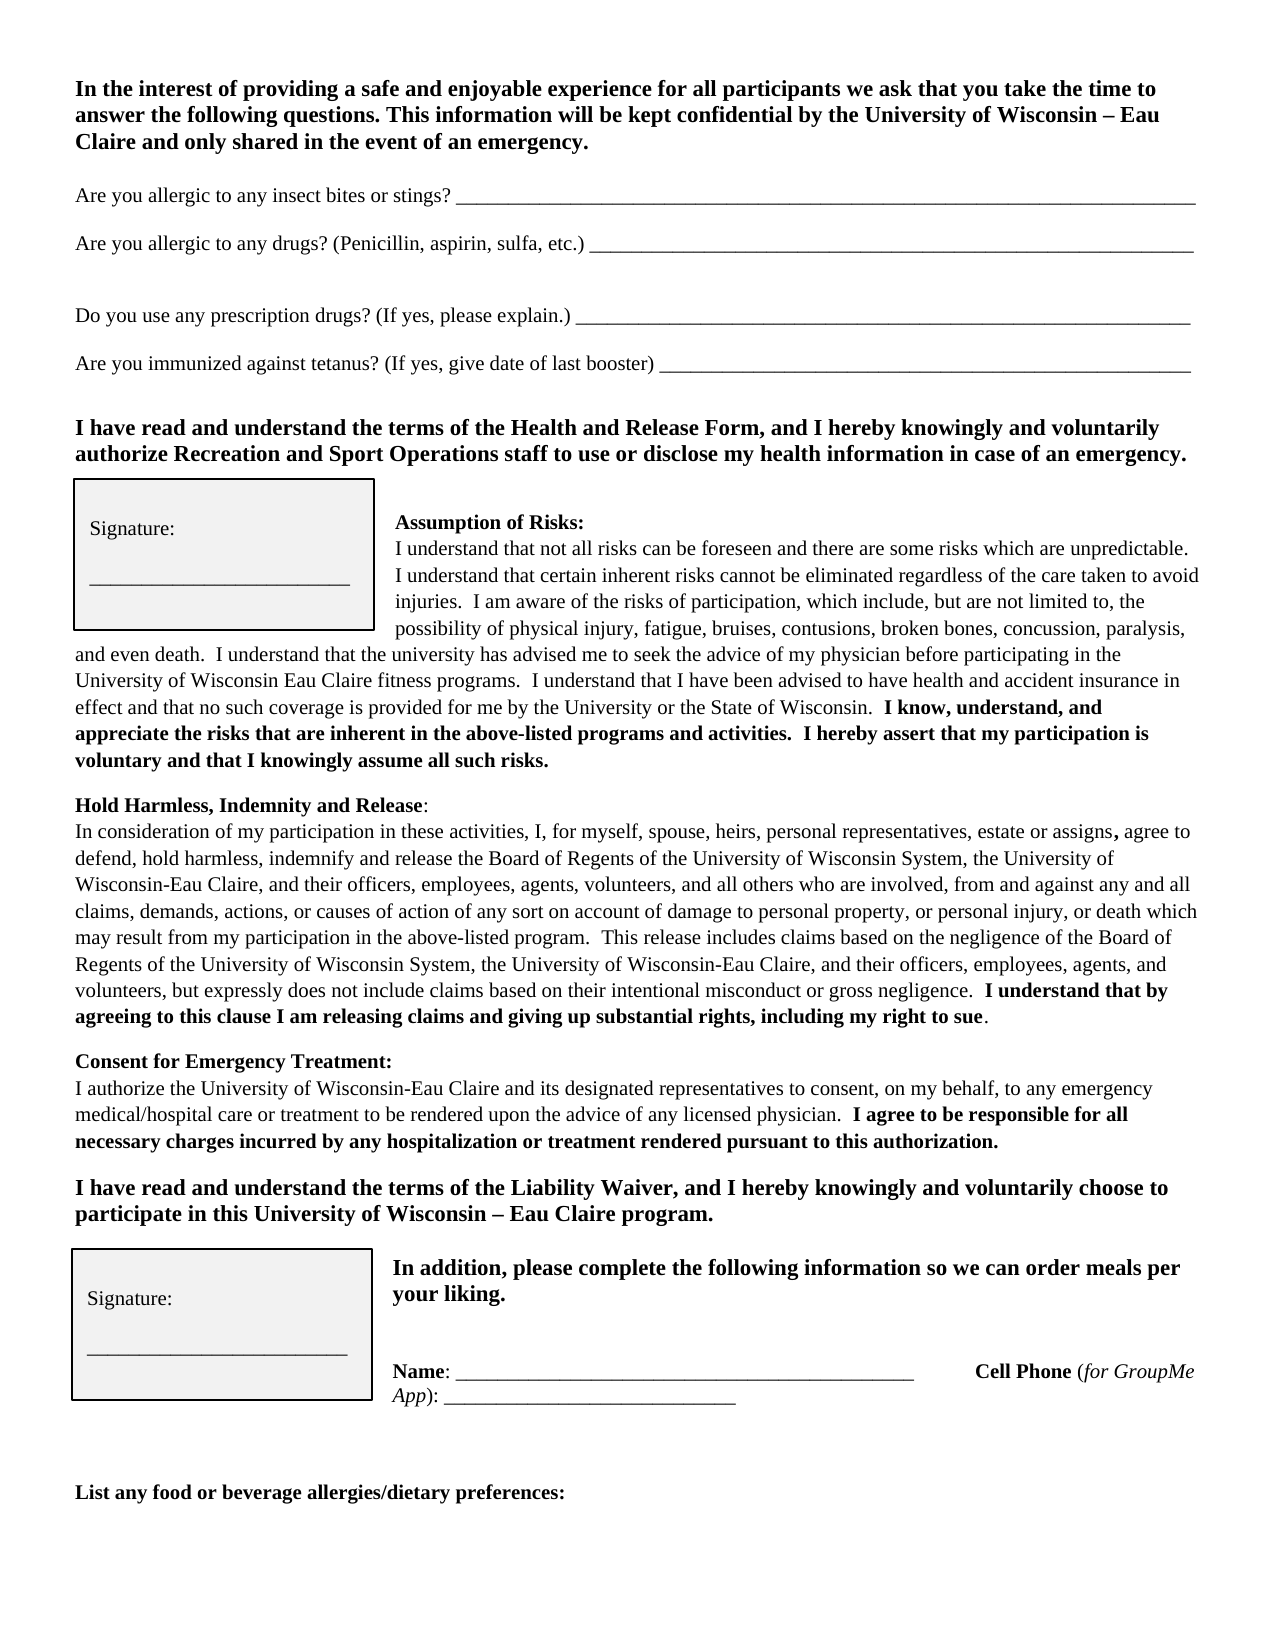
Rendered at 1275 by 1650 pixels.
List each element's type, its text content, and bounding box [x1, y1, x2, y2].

text Assumption of Risks: [375, 510, 1200, 534]
text In the interest of providing a safe and enjoyable experience for all participants we ask that you take the time to answer the following questions. This information will be kept confidential by the University of Wisconsin – Eau Claire and only shared in the event of an emergency. [75, 75, 1200, 154]
text In consideration of my participation in these activities, I, for myself, spouse, heirs, personal representatives, estate or assigns, agree to defend, hold harmless, indemnify and release the Board of Regents of the University of Wisconsin System, the University of Wisconsin-Eau Claire, and their officers, employees, agents, volunteers, and all others who are involved, from and against any and all claims, demands, actions, or causes of action of any sort on account of damage to personal property, or personal injury, or death which may result from my participation in the above-listed program. This release includes claims based on the negligence of the Board of Regents of the University of Wisconsin System, the University of Wisconsin-Eau Claire, and their officers, employees, agents, and volunteers, but expressly does not include claims based on their intentional misconduct or gross negligence. I understand that by agreeing to this clause I am releasing claims and giving up substantial rights, including my right to sue. [75, 819, 1200, 1028]
text Name: ____________________________________________ Cell Phone (for GroupMe App): ____________________________ [75, 1359, 1200, 1407]
text I authorize the University of Wisconsin-Eau Claire and its designated representatives to consent, on my behalf, to any emergency medical/hospital care or treatment to be rendered upon the advice of any licensed physician. I agree to be responsible for all necessary charges incurred by any hospitalization or treatment rendered pursuant to this authorization. [75, 1076, 1200, 1153]
text In addition, please complete the following information so we can order meals per your liking. [373, 1254, 1200, 1307]
text I have read and understand the terms of the Health and Release Form, and I hereby knowingly and voluntarily authorize Recreation and Sport Operations staff to use or disclose my health information in case of an emergency. [75, 414, 1200, 466]
text Consent for Emergency Treatment: [75, 1049, 1200, 1073]
text List any food or beverage allergies/dietary preferences: [75, 1479, 1200, 1504]
text Are you allergic to any insect bites or stings? _______________________________________________________________________ [75, 183, 1200, 207]
text I have read and understand the terms of the Liability Waiver, and I hereby knowingly and voluntarily choose to participate in this University of Wisconsin – Eau Claire program. [75, 1173, 1200, 1226]
text Are you allergic to any drugs? (Penicillin, aspirin, sulfa, etc.) __________________________________________________________ [75, 231, 1200, 255]
text Are you immunized against tetanus? (If yes, give date of last booster) ___________________________________________________ [75, 351, 1200, 375]
text Hold Harmless, Indemnity and Release: [75, 793, 1200, 817]
text I understand that not all risks can be foreseen and there are some risks which are unpredictable. I understand that certain inherent risks cannot be eliminated regardless of the care taken to avoid injuries. I am aware of the risks of participation, which include, but are not limited to, the possibility of physical injury, fatigue, bruises, contusions, broken bones, concussion, paralysis, and even death. I understand that the university has advised me to seek the advice of my physician before participating in the University of Wisconsin Eau Claire fitness programs. I understand that I have been advised to have health and accident insurance in effect and that no such coverage is provided for me by the University or the State of Wisconsin. I know, understand, and appreciate the risks that are inherent in the above-listed programs and activities. I hereby assert that my participation is voluntary and that I knowingly assume all such risks. [75, 536, 1200, 772]
text Do you use any prescription drugs? (If yes, please explain.) ___________________________________________________________ [75, 303, 1200, 327]
